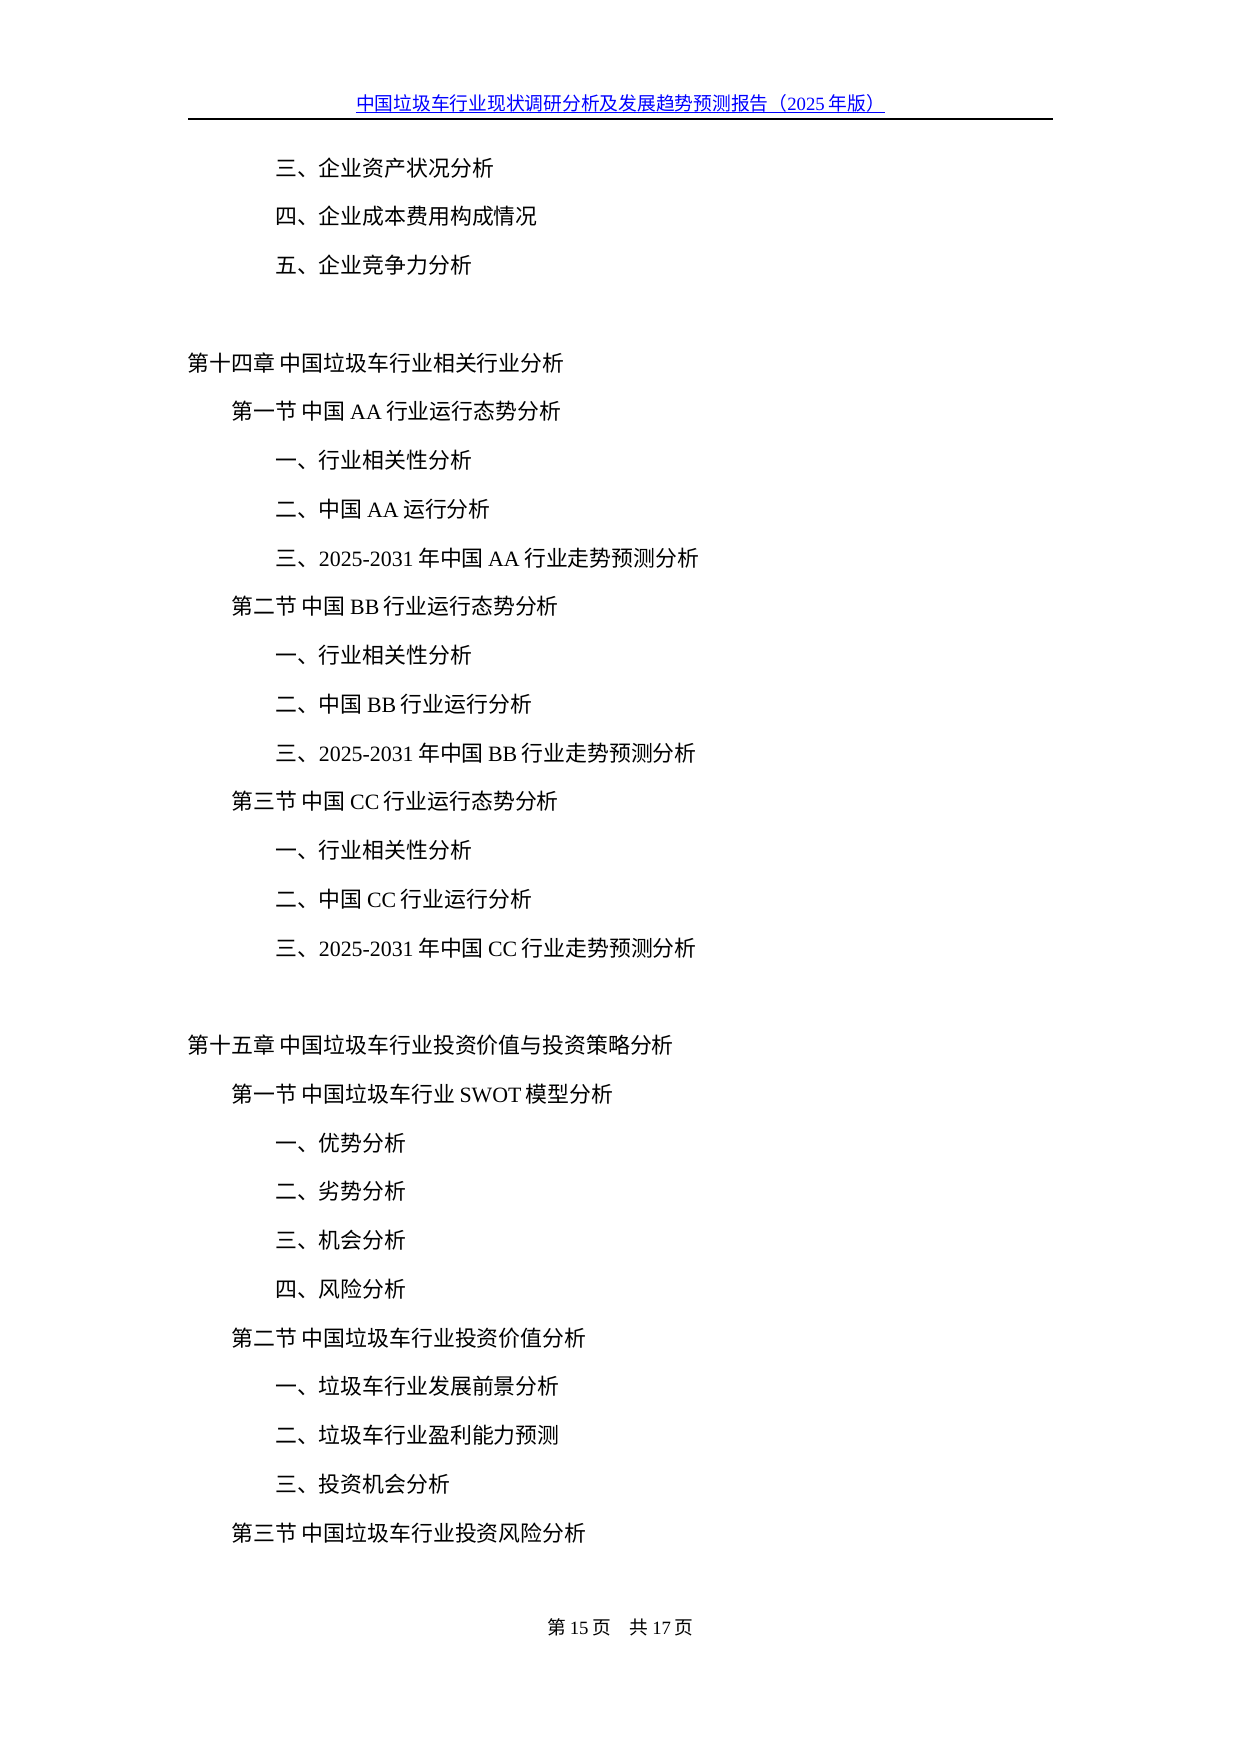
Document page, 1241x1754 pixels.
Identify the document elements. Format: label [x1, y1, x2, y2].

text [187, 150, 1053, 1548]
